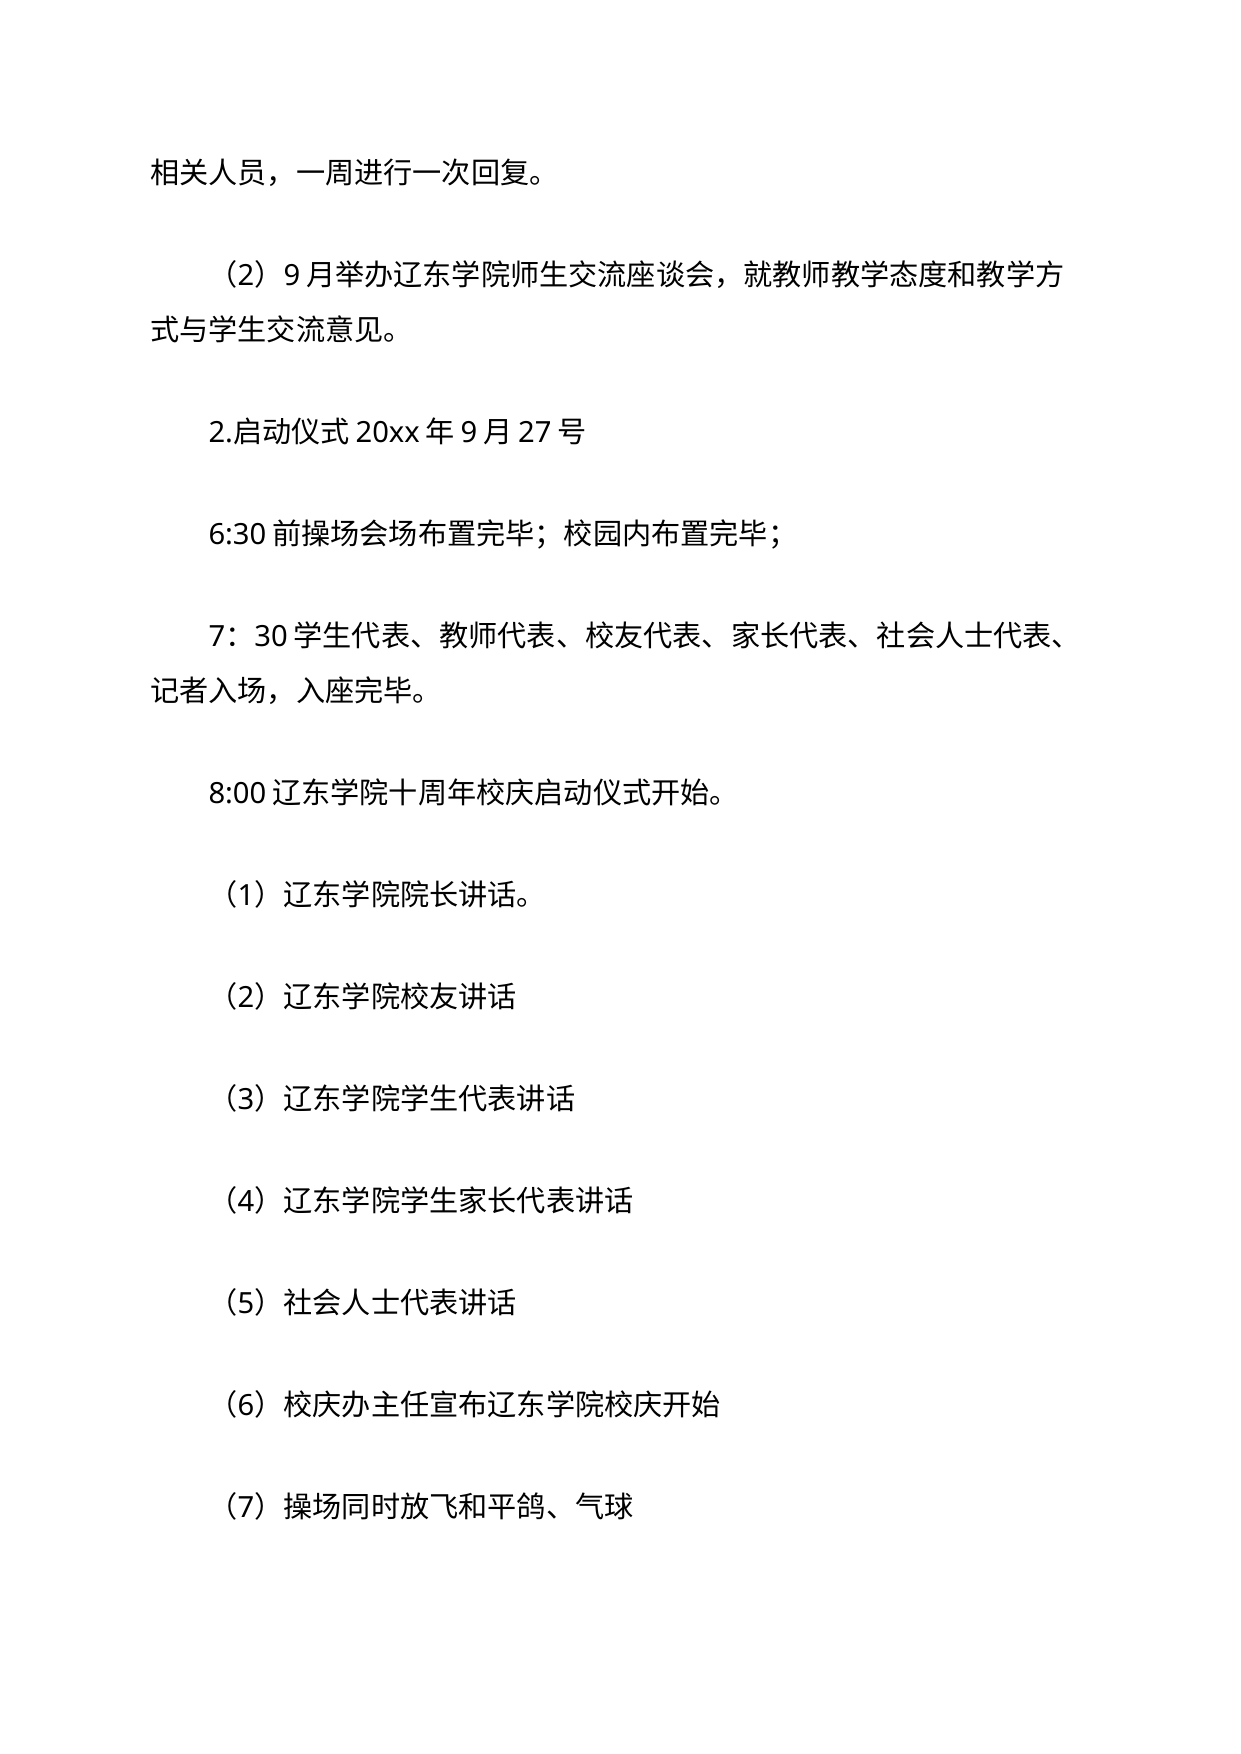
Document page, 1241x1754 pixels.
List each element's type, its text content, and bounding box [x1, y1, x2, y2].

text 8:00辽东学院十周年校庆启动仪式开始。 [150, 769, 1090, 812]
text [150, 150, 1090, 192]
text （4）辽东学院学生家长代表讲话 [150, 1177, 1090, 1219]
text （7）操场同时放飞和平鸽、气球 [150, 1483, 1090, 1526]
text 6:30前操场会场布置完毕；校园内布置完毕； [150, 511, 1090, 553]
text （1）辽东学院院长讲话。 [150, 871, 1090, 914]
text （2）辽东学院校友讲话 [150, 973, 1090, 1016]
text 2.启动仪式20xx年9月27号 [150, 408, 1090, 451]
text （2）9月举办辽东学院师生交流座谈会，就教师教学态度和教学方式与学生交流意见。 [150, 252, 1090, 349]
text （6）校庆办主任宣布辽东学院校庆开始 [150, 1381, 1090, 1423]
text （3）辽东学院学生代表讲话 [150, 1075, 1090, 1118]
text （5）社会人士代表讲话 [150, 1279, 1090, 1322]
text 7：30学生代表、教师代表、校友代表、家长代表、社会人士代表、记者入场，入座完毕。 [150, 612, 1090, 710]
